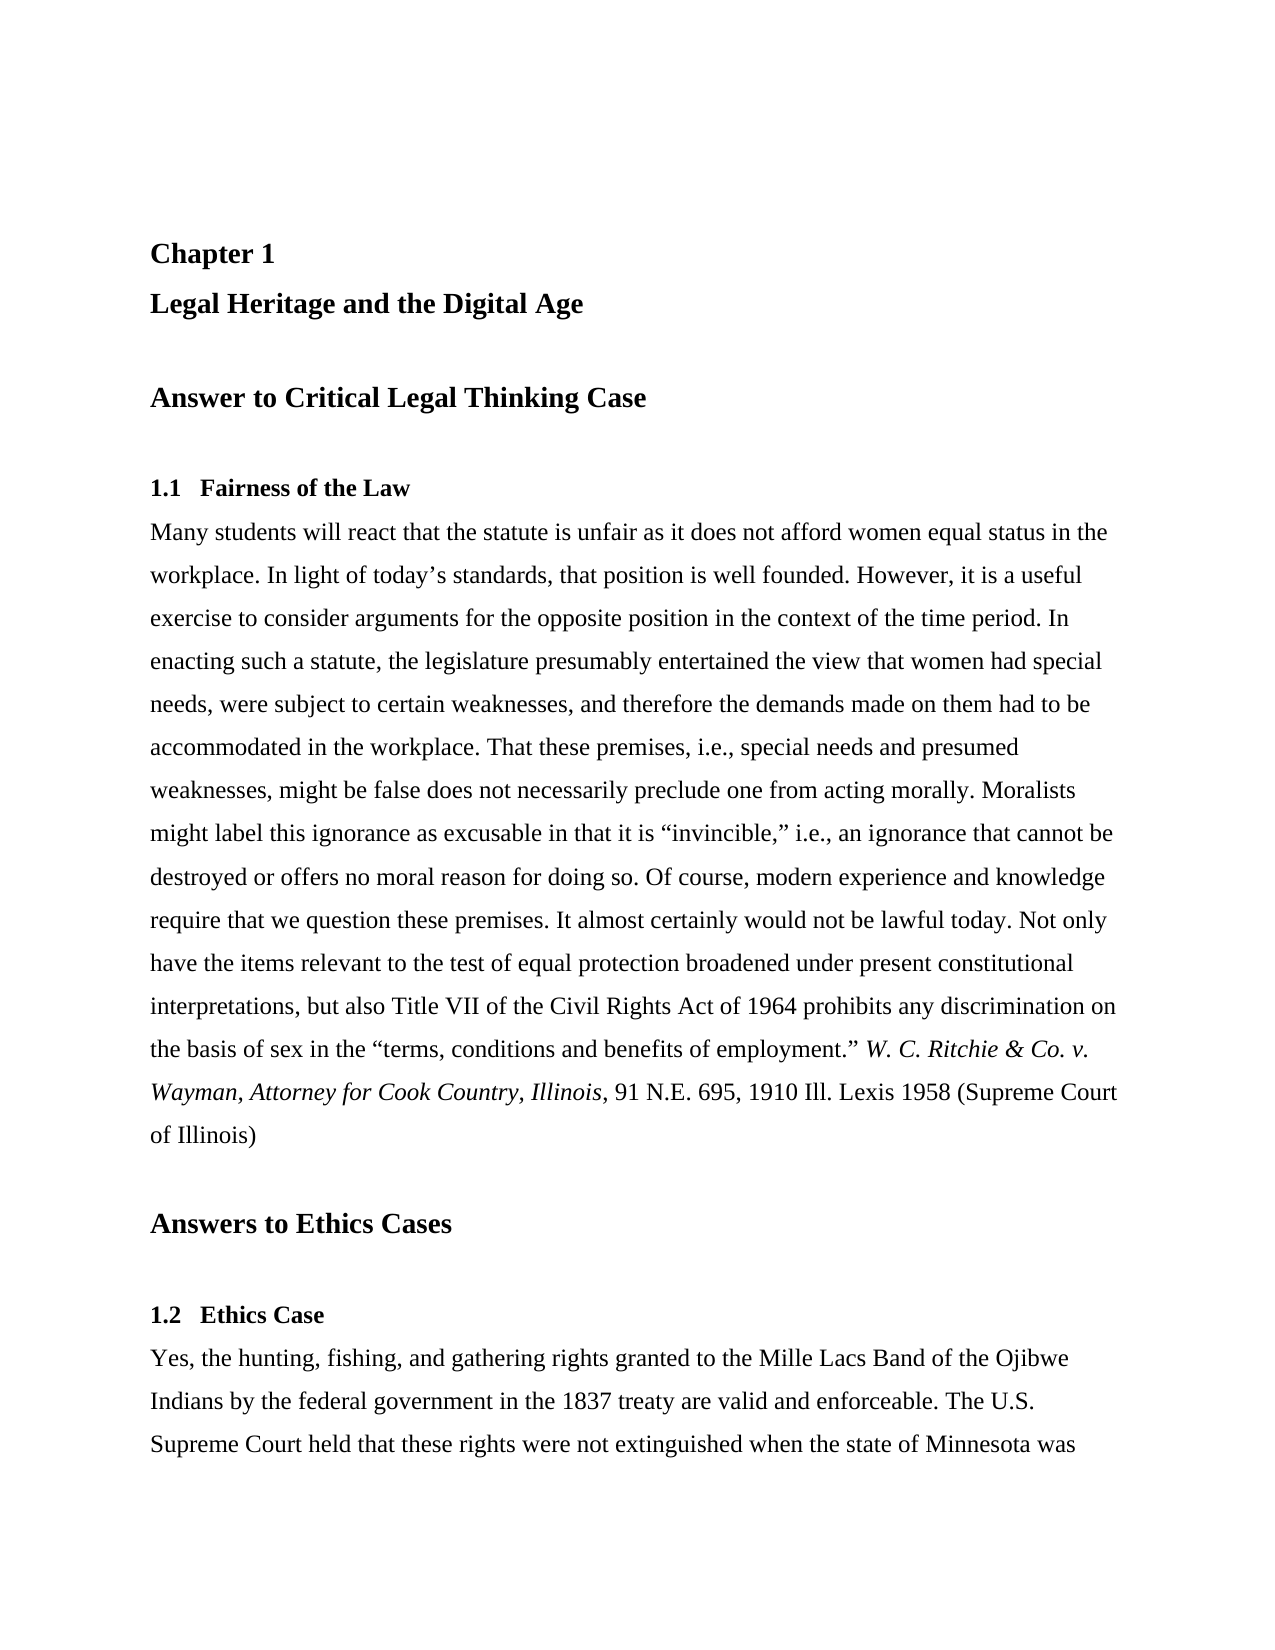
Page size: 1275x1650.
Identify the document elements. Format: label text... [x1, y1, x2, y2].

text Chapter 1 [150, 236, 1125, 270]
text 1.2 Ethics Case [150, 1300, 1125, 1329]
text Many students will react that the statute is unfair as it does not afford women equal status in the workplace. In light of today’s standards, that position is well founded. However, it is a useful exercise to consider arguments for the opposite position in the context of the time period. In enacting such a statute, the legislature presumably entertained the view that women had special needs, were subject to certain weaknesses, and therefore the demands made on them had to be accommodated in the workplace. That these premises, i.e., special needs and presumed weaknesses, might be false does not necessarily preclude one from acting morally. Moralists might label this ignorance as excusable in that it is “invincible,” i.e., an ignorance that cannot be destroyed or offers no moral reason for doing so. Of course, modern experience and knowledge require that we question these premises. It almost certainly would not be lawful today. Not only have the items relevant to the test of equal protection broadened under present constitutional interpretations, but also Title VII of the Civil Rights Act of 1964 prohibits any discrimination on the basis of sex in the “terms, conditions and benefits of employment.” W. C. Ritchie & Co. v. Wayman, Attorney for Cook Country, Illinois, 91 N.E. 695, 1910 Ill. Lexis 1958 (Supreme Court of Illinois) [150, 517, 1125, 1149]
text Answer to Critical Legal Thinking Case [150, 380, 1125, 413]
text 1.1 Fairness of the Law [150, 473, 1125, 502]
text Answers to Ethics Cases [150, 1207, 1125, 1240]
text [150, 1343, 1125, 1458]
text Legal Heritage and the Digital Age [150, 287, 1125, 320]
